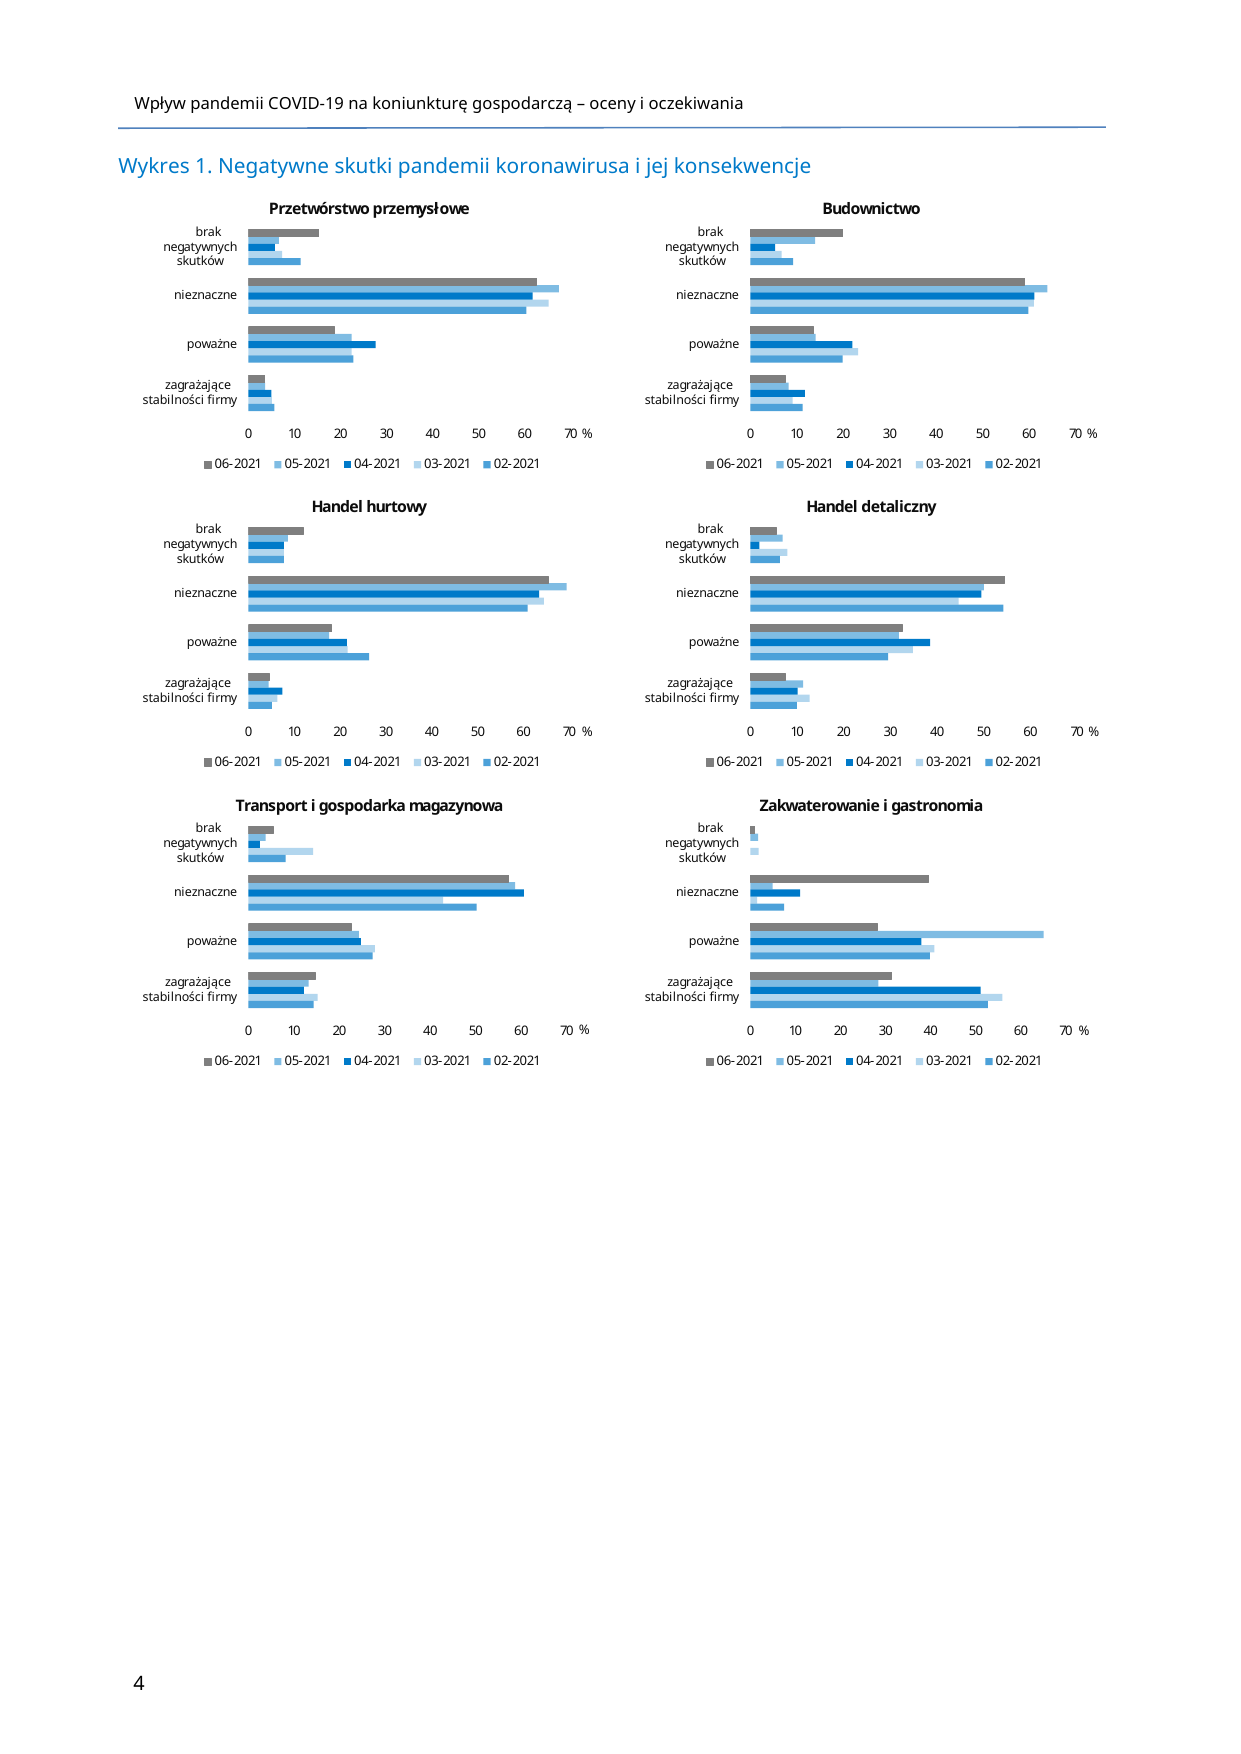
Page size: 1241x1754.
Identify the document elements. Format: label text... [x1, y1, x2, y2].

text Wykres 1. Negatywne skutki pandemii koronawirusa i jej konsekwencje [118, 154, 1122, 179]
